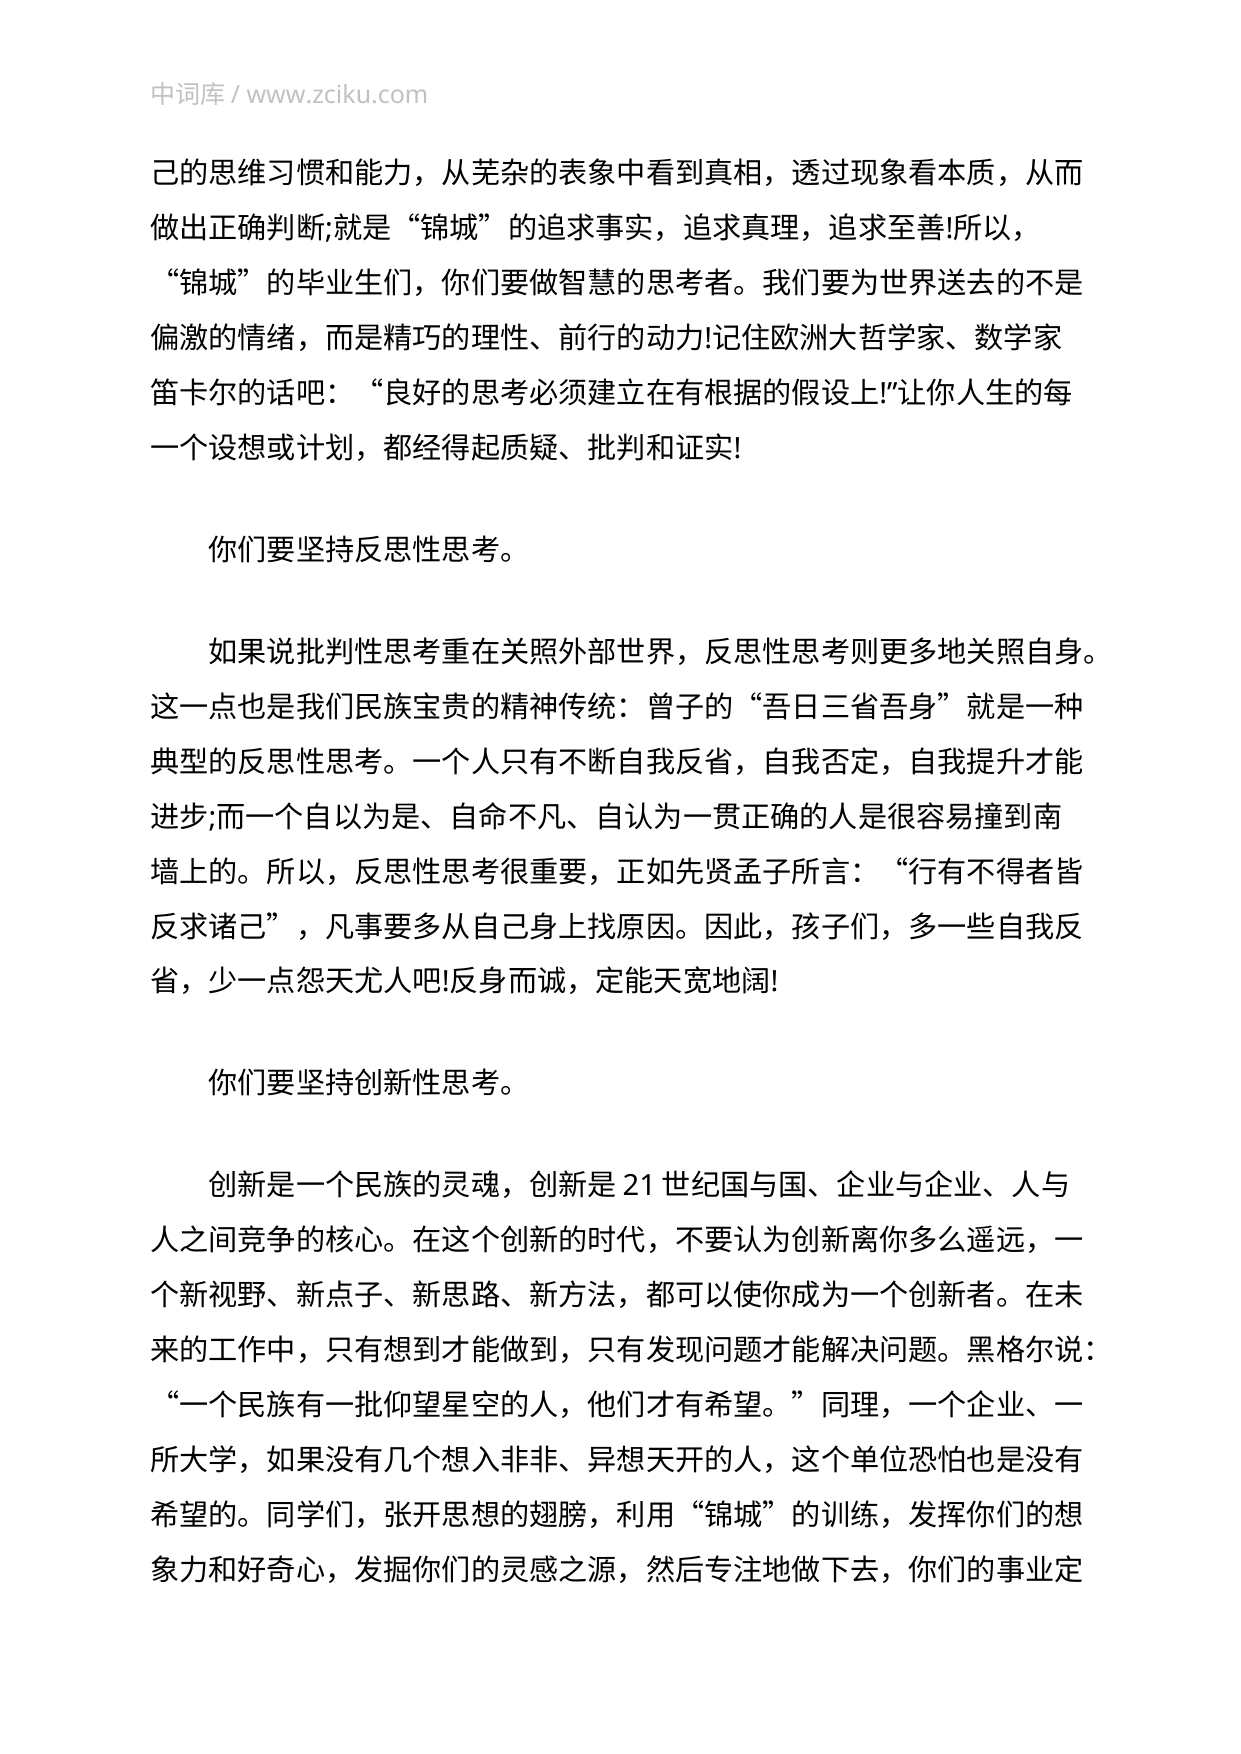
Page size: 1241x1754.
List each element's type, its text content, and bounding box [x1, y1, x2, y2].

text 你们要坚持反思性思考。 [150, 527, 1090, 569]
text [150, 1162, 1090, 1588]
text 如果说批判性思考重在关照外部世界，反思性思考则更多地关照自身。这一点也是我们民族宝贵的精神传统：曾子的“吾日三省吾身”就是一种典型的反思性思考。一个人只有不断自我反省，自我否定，自我提升才能进步;而一个自以为是、自命不凡、自认为一贯正确的人是很容易撞到南墙上的。所以，反思性思考很重要，正如先贤孟子所言：“行有不得者皆反求诸己”，凡事要多从自己身上找原因。因此，孩子们，多一些自我反省，少一点怨天尤人吧!反身而诚，定能天宽地阔! [150, 628, 1090, 1000]
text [150, 150, 1090, 467]
text 你们要坚持创新性思考。 [150, 1060, 1090, 1102]
